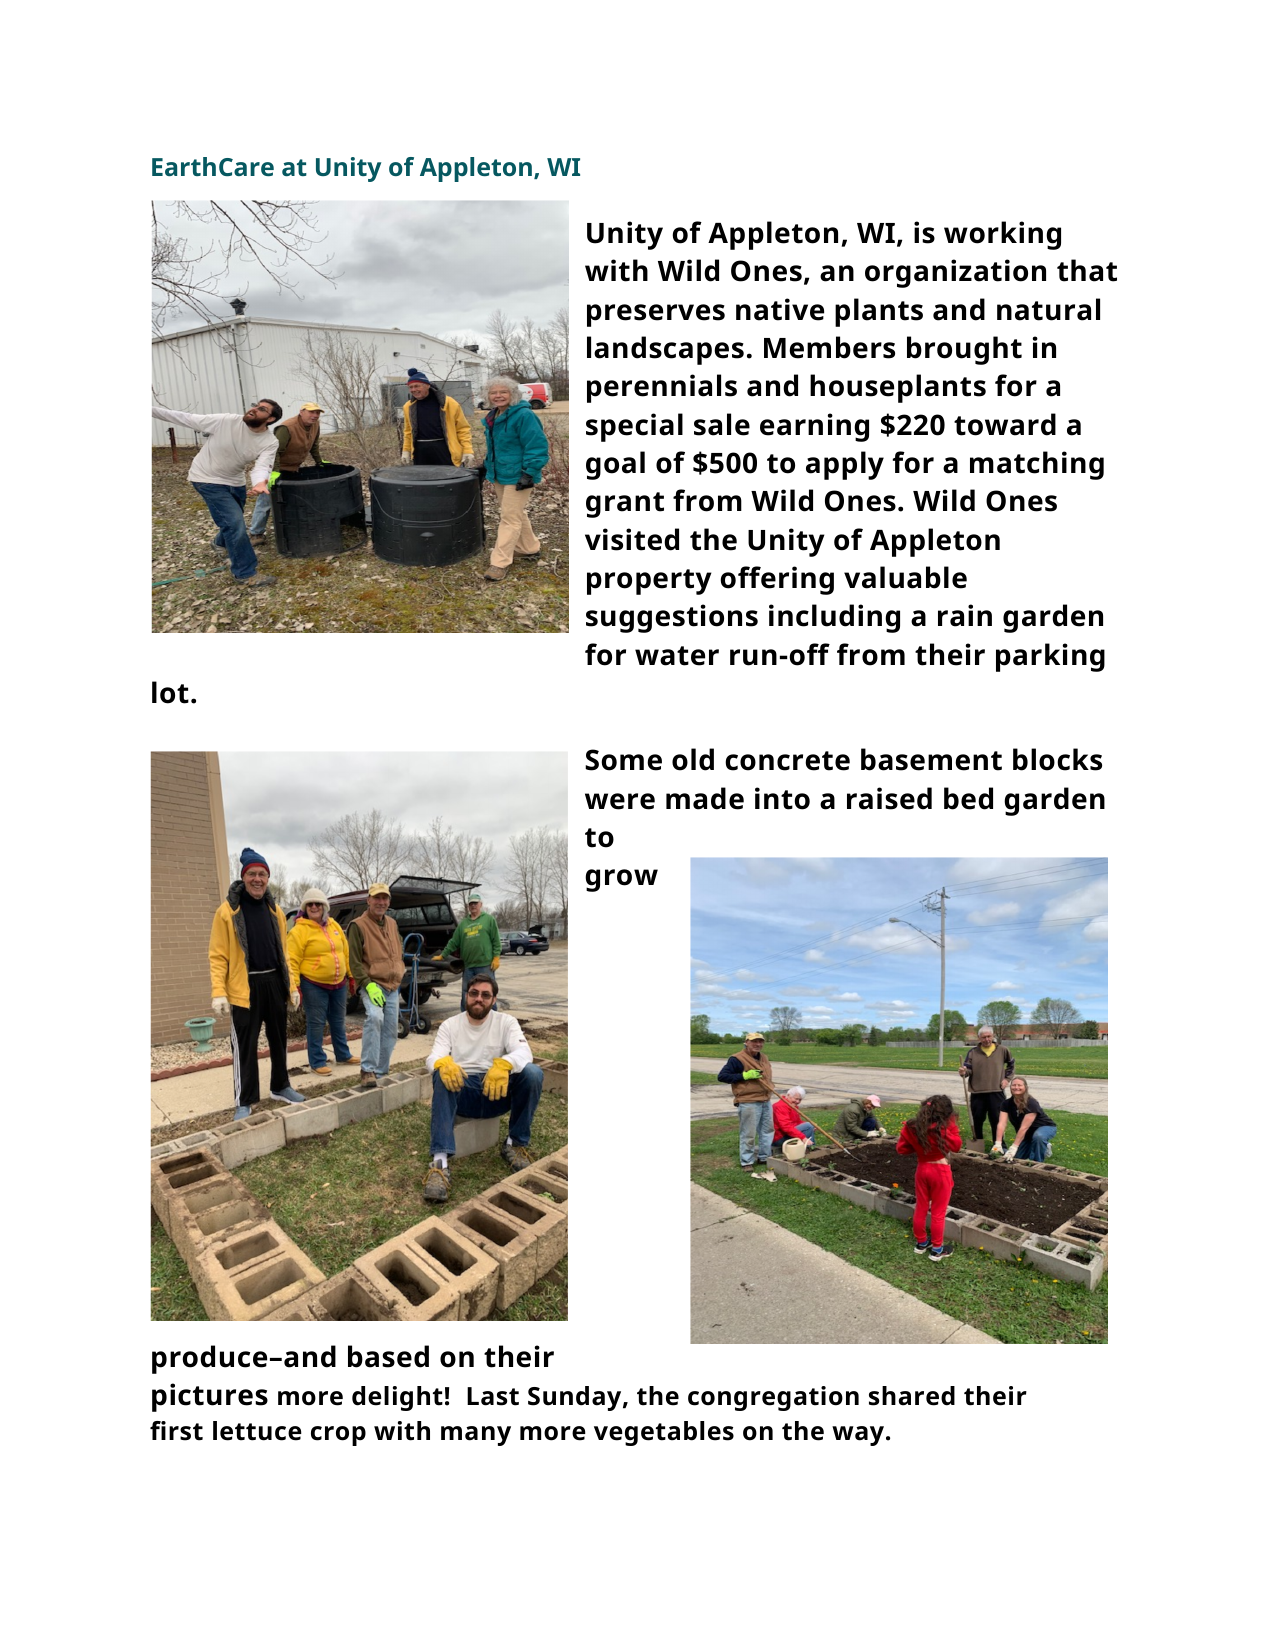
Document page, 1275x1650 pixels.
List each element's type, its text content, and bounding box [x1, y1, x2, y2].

picture [151, 752, 567, 1321]
picture [691, 858, 1108, 1344]
text EarthCare at Unity of Appleton, WI [150, 150, 1125, 184]
picture [152, 201, 569, 633]
